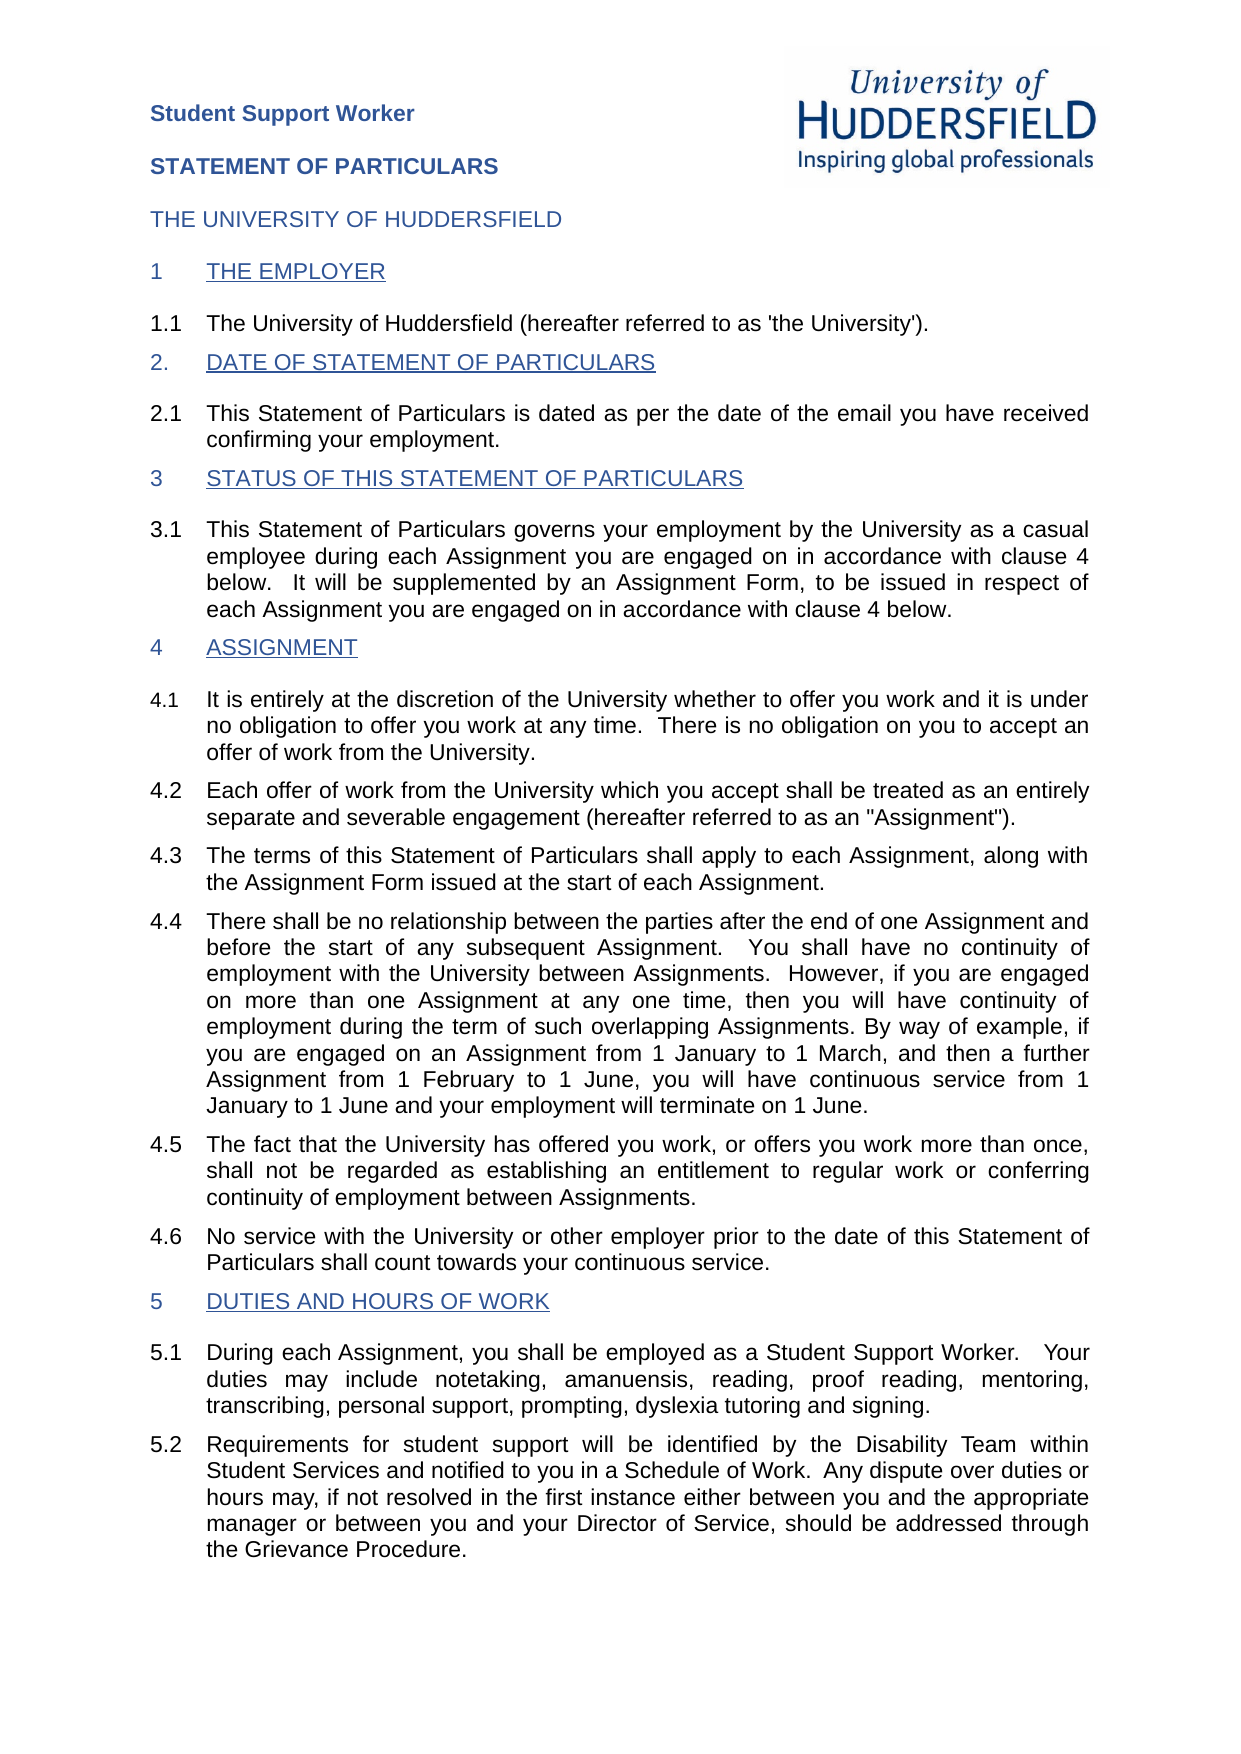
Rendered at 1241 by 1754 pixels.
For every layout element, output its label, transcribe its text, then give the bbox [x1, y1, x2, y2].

text 2. DATE OF Statement of particulars [150, 348, 1090, 375]
text 4.2 Each offer of work from the University which you accept shall be treated as an entirely separate and severable engagement (hereafter referred to as an "Assignment"). [150, 777, 1090, 830]
text 4.1 It is entirely at the discretion of the University whether to offer you work and it is under no obligation to offer you work at any time. There is no obligation on you to accept an offer of work from the University. [150, 686, 1090, 765]
text 4.3 The terms of this Statement of Particulars shall apply to each Assignment, along with the Assignment Form issued at the start of each Assignment. [150, 842, 1090, 895]
text 4 Assignment [150, 634, 1090, 661]
text 3 STATUS OF THIS STATEMENT OF PARTICULARS [150, 465, 1090, 491]
text 5.1 During each Assignment, you shall be employed as a Student Support Worker. Your duties may include notetaking, amanuensis, reading, proof reading, mentoring, transcribing, personal support, prompting, dyslexia tutoring and signing. [150, 1339, 1090, 1418]
text STATEMENT OF PARTICULARS [150, 153, 768, 179]
text 4.4 There shall be no relationship between the parties after the end of one Assignment and before the start of any subsequent Assignment. You shall have no continuity of employment with the University between Assignments. However, if you are engaged on more than one Assignment at any one time, then you will have continuity of employment during the term of such overlapping Assignments. By way of example, if you are engaged on an Assignment from 1 January to 1 March, and then a further Assignment from 1 February to 1 June, you will have continuous service from 1 January to 1 June and your employment will terminate on 1 June. [150, 908, 1090, 1118]
text 5.2 Requirements for student support will be identified by the Disability Team within Student Services and notified to you in a Schedule of Work. Any dispute over duties or hours may, if not resolved in the first instance either between you and the appropriate manager or between you and your Director of Service, should be addressed through the Grievance Procedure. [150, 1431, 1090, 1562]
text 4.5 The fact that the University has offered you work, or offers you work more than once, shall not be regarded as establishing an entitlement to regular work or conferring continuity of employment between Assignments. [150, 1131, 1090, 1210]
text 1 THE EMPLOYER [150, 258, 1090, 285]
text 2.1 This Statement of Particulars is dated as per the date of the email you have received confirming your employment. [150, 400, 1090, 453]
text 1.1 The University of Huddersfield (hereafter referred to as 'the University'). [150, 310, 1090, 336]
text 5 DUTIES HOURS OF [150, 1288, 1090, 1314]
text THE UNIVERSITY OF HUDDERSFIELD [150, 206, 1090, 232]
text 4.6 No service with the University or other employer prior to the date of this Statement of Particulars shall count towards your continuous service. [150, 1223, 1090, 1275]
text 3.1 This Statement of Particulars governs your employment by the University as a casual employee during each Assignment you are engaged on in accordance with clause 4 below. It will be supplemented by an Assignment Form, to be issued in respect of each Assignment you are engaged on in accordance with clause 4 below. [150, 516, 1090, 622]
picture [784, 46, 1110, 188]
text Student Support Worker [150, 100, 768, 127]
